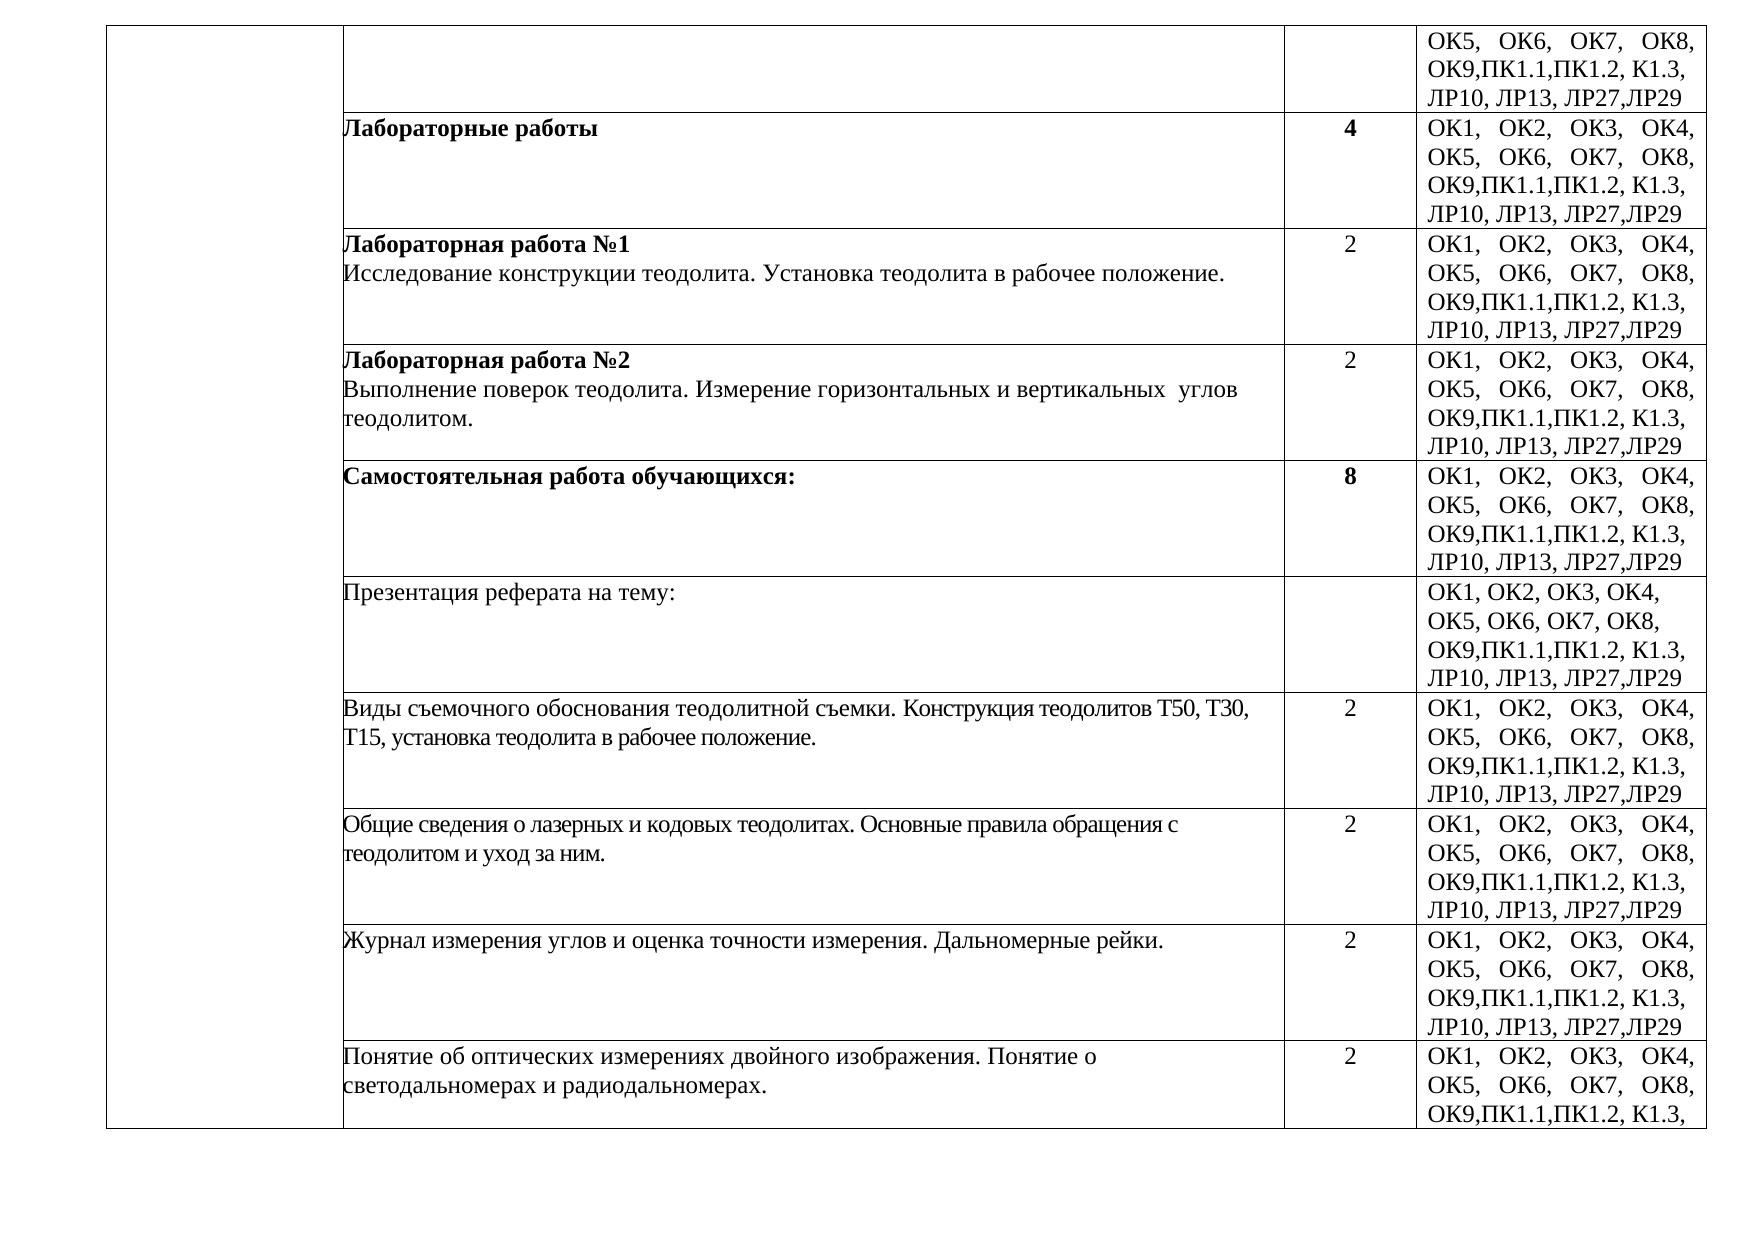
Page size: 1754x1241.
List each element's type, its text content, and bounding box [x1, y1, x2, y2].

table_cell Самостоятельная работа обучающихся: [344, 461, 1284, 576]
table_cell Журнал измерения углов и оценка точности измерения. Дальномерные рейки. [344, 925, 1284, 1040]
table_cell Виды съемочного обоснования теодолитной съемки. Конструкция теодолитов Т50, Т30, Т15, установка теодолита в рабочее положение. [344, 693, 1284, 808]
table_cell [1285, 577, 1416, 692]
table_cell 8 [1285, 461, 1416, 576]
table_cell Лабораторные работы [344, 113, 1284, 228]
table_cell ОК1, ОК2, ОК3, ОК4, ОК5, ОК6, ОК7, ОК8, ОК9,ПК1.1,ПК1.2, К1.3, ЛР10, ЛР13, ЛР27,ЛР29 [1417, 577, 1706, 692]
table_cell ОК1, ОК2, ОК3, ОК4, ОК5, ОК6, ОК7, ОК8, ОК9,ПК1.1,ПК1.2, К1.3, ЛР10, ЛР13, ЛР27,ЛР29 [1417, 925, 1706, 1040]
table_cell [344, 26, 1284, 112]
table_cell ОК1, ОК2, ОК3, ОК4, ОК5, ОК6, ОК7, ОК8, ОК9,ПК1.1,ПК1.2, К1.3, ЛР10, ЛР13, ЛР27,ЛР29 [1417, 809, 1706, 924]
table_cell ОК1, ОК2, ОК3, ОК4, ОК5, ОК6, ОК7, ОК8, ОК9,ПК1.1,ПК1.2, К1.3, ЛР10, ЛР13, ЛР27,ЛР29 [1417, 693, 1706, 808]
table_cell Лабораторная работа №1 Исследование конструкции теодолита. Установка теодолита в рабочее положение. [344, 229, 1284, 344]
table_cell 2 [1285, 229, 1416, 344]
table_cell 2 [1285, 1041, 1416, 1128]
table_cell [1417, 26, 1706, 112]
table_cell Лабораторная работа №2 Выполнение поверок теодолита. Измерение горизонтальных и вертикальных углов теодолитом. [344, 345, 1284, 460]
table_cell 2 [1285, 809, 1416, 924]
table_cell 2 [1285, 925, 1416, 1040]
table_cell ОК1, ОК2, ОК3, ОК4, ОК5, ОК6, ОК7, ОК8, ОК9,ПК1.1,ПК1.2, К1.3, ЛР10, ЛР13, ЛР27,ЛР29 [1417, 229, 1706, 344]
table_cell Общие сведения о лазерных и кодовых теодолитах. Основные правила обращения с теодолитом и уход за ним. [344, 809, 1284, 924]
table_cell Презентация реферата на тему: [344, 577, 1284, 692]
table_cell 4 [1285, 113, 1416, 228]
table_cell ОК1, ОК2, ОК3, ОК4, ОК5, ОК6, ОК7, ОК8, ОК9,ПК1.1,ПК1.2, К1.3, ЛР10, ЛР13, ЛР27,ЛР29 [1417, 461, 1706, 576]
table_cell 2 [1285, 693, 1416, 808]
table_cell 2 [1285, 26, 1416, 112]
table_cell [1417, 1041, 1706, 1128]
table_cell 2 [1285, 345, 1416, 460]
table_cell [344, 1041, 1284, 1128]
table_cell ОК1, ОК2, ОК3, ОК4, ОК5, ОК6, ОК7, ОК8, ОК9,ПК1.1,ПК1.2, К1.3, ЛР10, ЛР13, ЛР27,ЛР29 [1417, 113, 1706, 228]
table_cell ОК1, ОК2, ОК3, ОК4, ОК5, ОК6, ОК7, ОК8, ОК9,ПК1.1,ПК1.2, К1.3, ЛР10, ЛР13, ЛР27,ЛР29 [1417, 345, 1706, 460]
